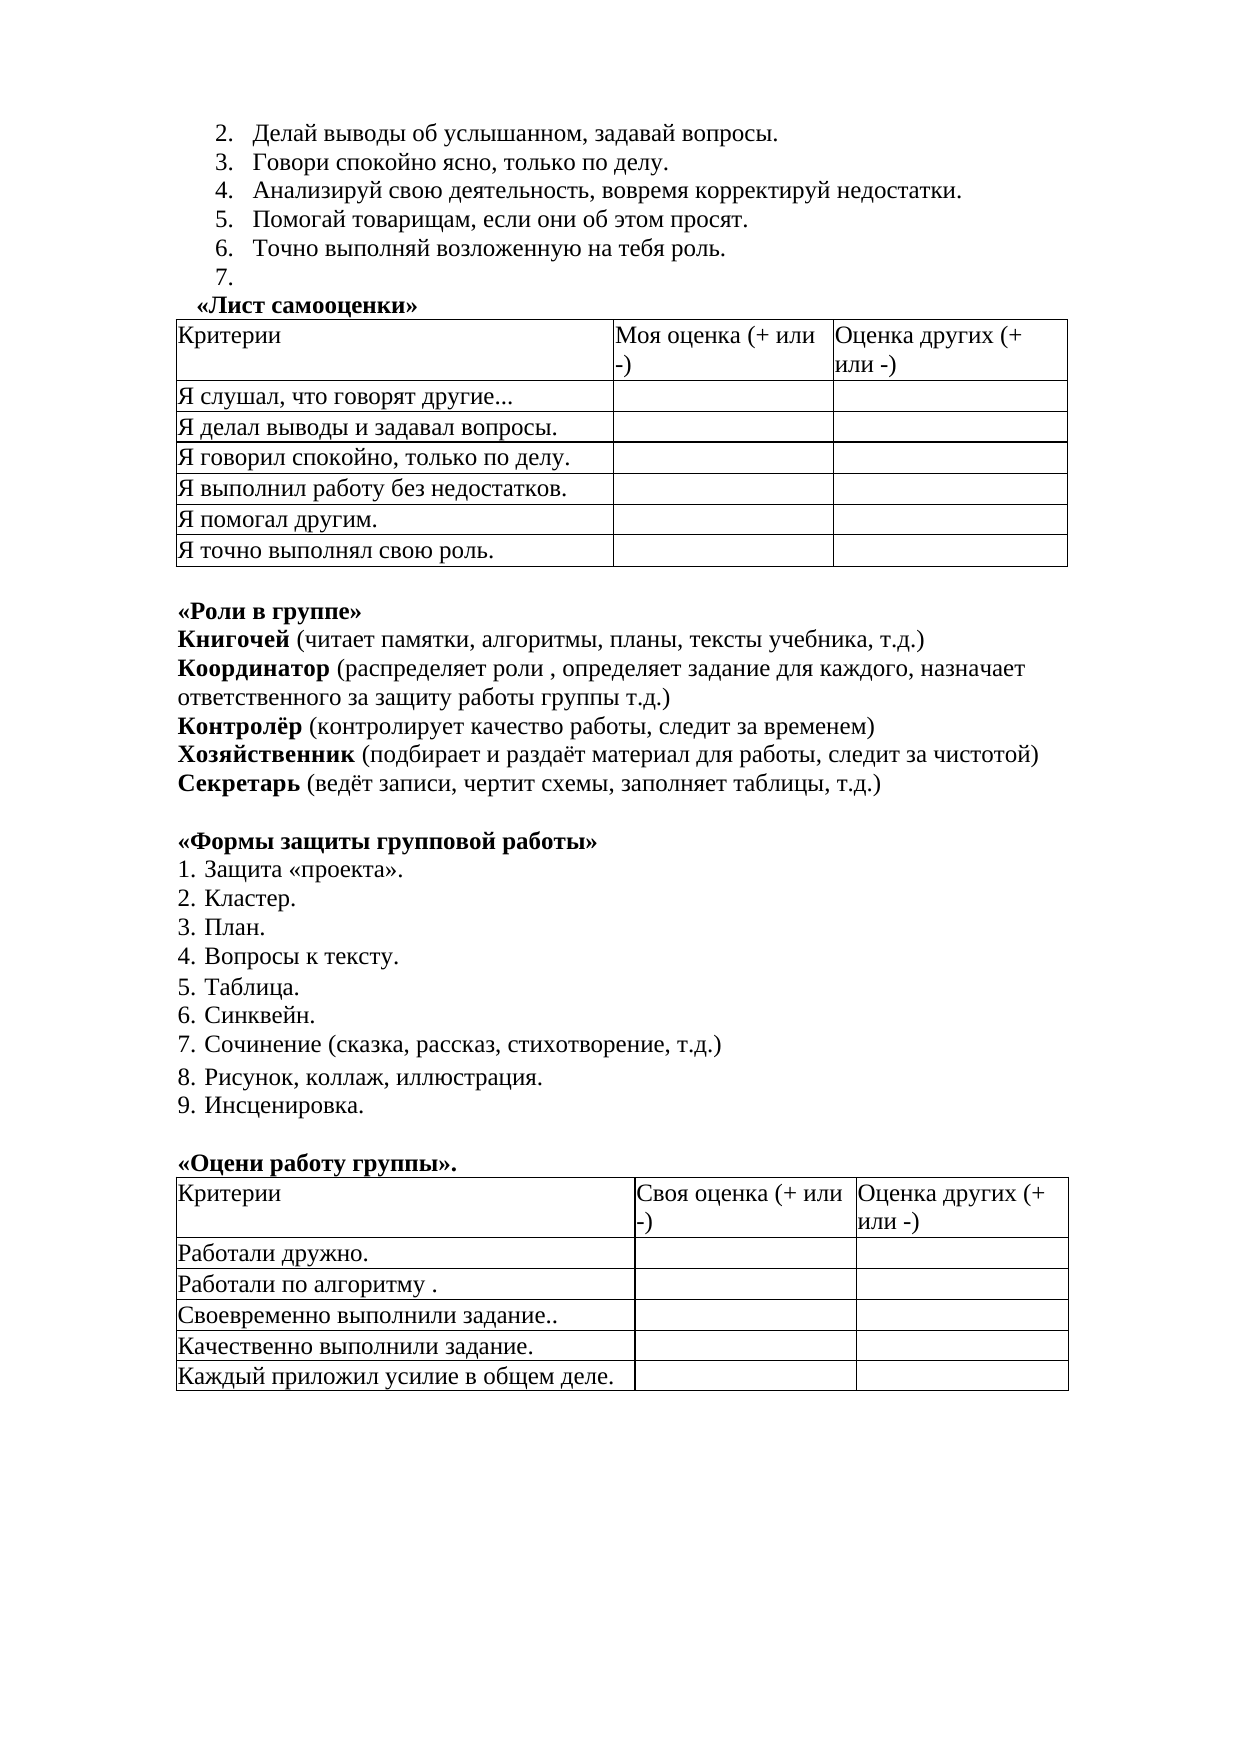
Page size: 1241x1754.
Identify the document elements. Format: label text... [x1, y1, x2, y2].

table_cell [614, 474, 833, 503]
table_cell Я помогал другим. [177, 505, 613, 534]
table_cell [614, 535, 833, 566]
table_header 1. [176, 855, 203, 883]
table_cell Рисунок, коллаж, иллюстрация. [203, 1062, 735, 1090]
table_cell 2. [176, 883, 203, 912]
list Делай выводы об услышанном, задавай вопросы. [215, 118, 1152, 147]
table_cell [614, 443, 833, 472]
table_cell Вопросы к тексту. [203, 941, 735, 972]
table_cell План. [203, 912, 735, 941]
table_cell Я точно выполнял свою роль. [177, 535, 613, 566]
table_cell [857, 1300, 1068, 1330]
table_cell [614, 381, 833, 411]
text «Оцени работу группы». [177, 1148, 1152, 1177]
text «Лист самооценки» [177, 291, 1152, 319]
table_cell Своевременно выполнили задание.. [177, 1300, 634, 1330]
table_cell [857, 1238, 1068, 1268]
table_cell Работали по алгоритму . [177, 1269, 634, 1299]
table_cell Каждый приложил усилие в общем деле. [177, 1361, 634, 1390]
table_cell Таблица. [203, 972, 735, 1000]
table_cell [834, 381, 1067, 411]
table_header Оценка других (+ или -) [834, 320, 1067, 380]
table_cell Я выполнил работу без недостатков. [177, 474, 613, 503]
table_cell 3. [176, 912, 203, 941]
table_cell [857, 1269, 1068, 1299]
table_cell Кластер. [203, 883, 735, 912]
table_header Защита «проекта». [203, 855, 735, 883]
list Помогай товарищам, если они об этом просят. [215, 204, 1152, 233]
table_cell [636, 1269, 856, 1299]
table_cell Я делал выводы и задавал вопросы. [177, 412, 613, 441]
table_cell [834, 474, 1067, 503]
table_cell Я слушал, что говорят другие... [177, 381, 613, 411]
table_cell Работали дружно. [177, 1238, 634, 1268]
table_cell Качественно выполнили задание. [177, 1331, 634, 1360]
list Анализируй свою деятельность, вовремя корректируй недостатки. [215, 176, 1152, 204]
table_cell 5. [176, 972, 203, 1000]
table_header Критерии [177, 320, 613, 380]
table_cell Сочинение (сказка, рассказ, стихотворение, т.д.) [203, 1029, 735, 1062]
table_cell [636, 1361, 856, 1390]
table_cell [834, 505, 1067, 534]
table_cell [834, 412, 1067, 441]
table_cell [636, 1331, 856, 1360]
list Говори спокойно ясно, только по делу. [215, 147, 1152, 176]
table_header Моя оценка (+ или -) [614, 320, 833, 380]
list Точно выполняй возложенную на тебя роль. [215, 233, 1152, 262]
table_header Критерии [177, 1178, 634, 1237]
table_cell [834, 443, 1067, 472]
table_cell [614, 505, 833, 534]
table_header Оценка других (+ или -) [857, 1178, 1068, 1237]
text «Формы защиты групповой работы» [177, 826, 1152, 854]
table_cell 8. [176, 1062, 203, 1090]
table_cell [636, 1300, 856, 1330]
table_cell 7. [176, 1029, 203, 1062]
table_cell Инсценировка. [203, 1090, 735, 1119]
table_cell [834, 535, 1067, 566]
table_cell Синквейн. [203, 1000, 735, 1029]
table_cell [857, 1361, 1068, 1390]
table_cell [857, 1331, 1068, 1360]
table_cell 4. [176, 941, 203, 972]
text «Роли в группе» [177, 596, 1152, 624]
text Книгочей (читает памятки, алгоритмы, планы, тексты учебника, т.д.) Координатор (распределяет роли , определяет задание для каждого, назначает ответственного за защиту работы группы т.д.) Контролёр (контролирует качество работы, следит за временем) Хозяйственник (подбирает и раздаёт материал для работы, следит за чистотой) Секретарь (ведёт записи, чертит схемы, заполняет таблицы, т.д.) [177, 624, 1152, 797]
table_cell 9. [176, 1090, 203, 1119]
table_cell [614, 412, 833, 441]
table_cell [636, 1238, 856, 1268]
table_header Своя оценка (+ или -) [636, 1178, 856, 1237]
table_cell Я говорил спокойно, только по делу. [177, 443, 613, 472]
table_cell 6. [176, 1000, 203, 1029]
